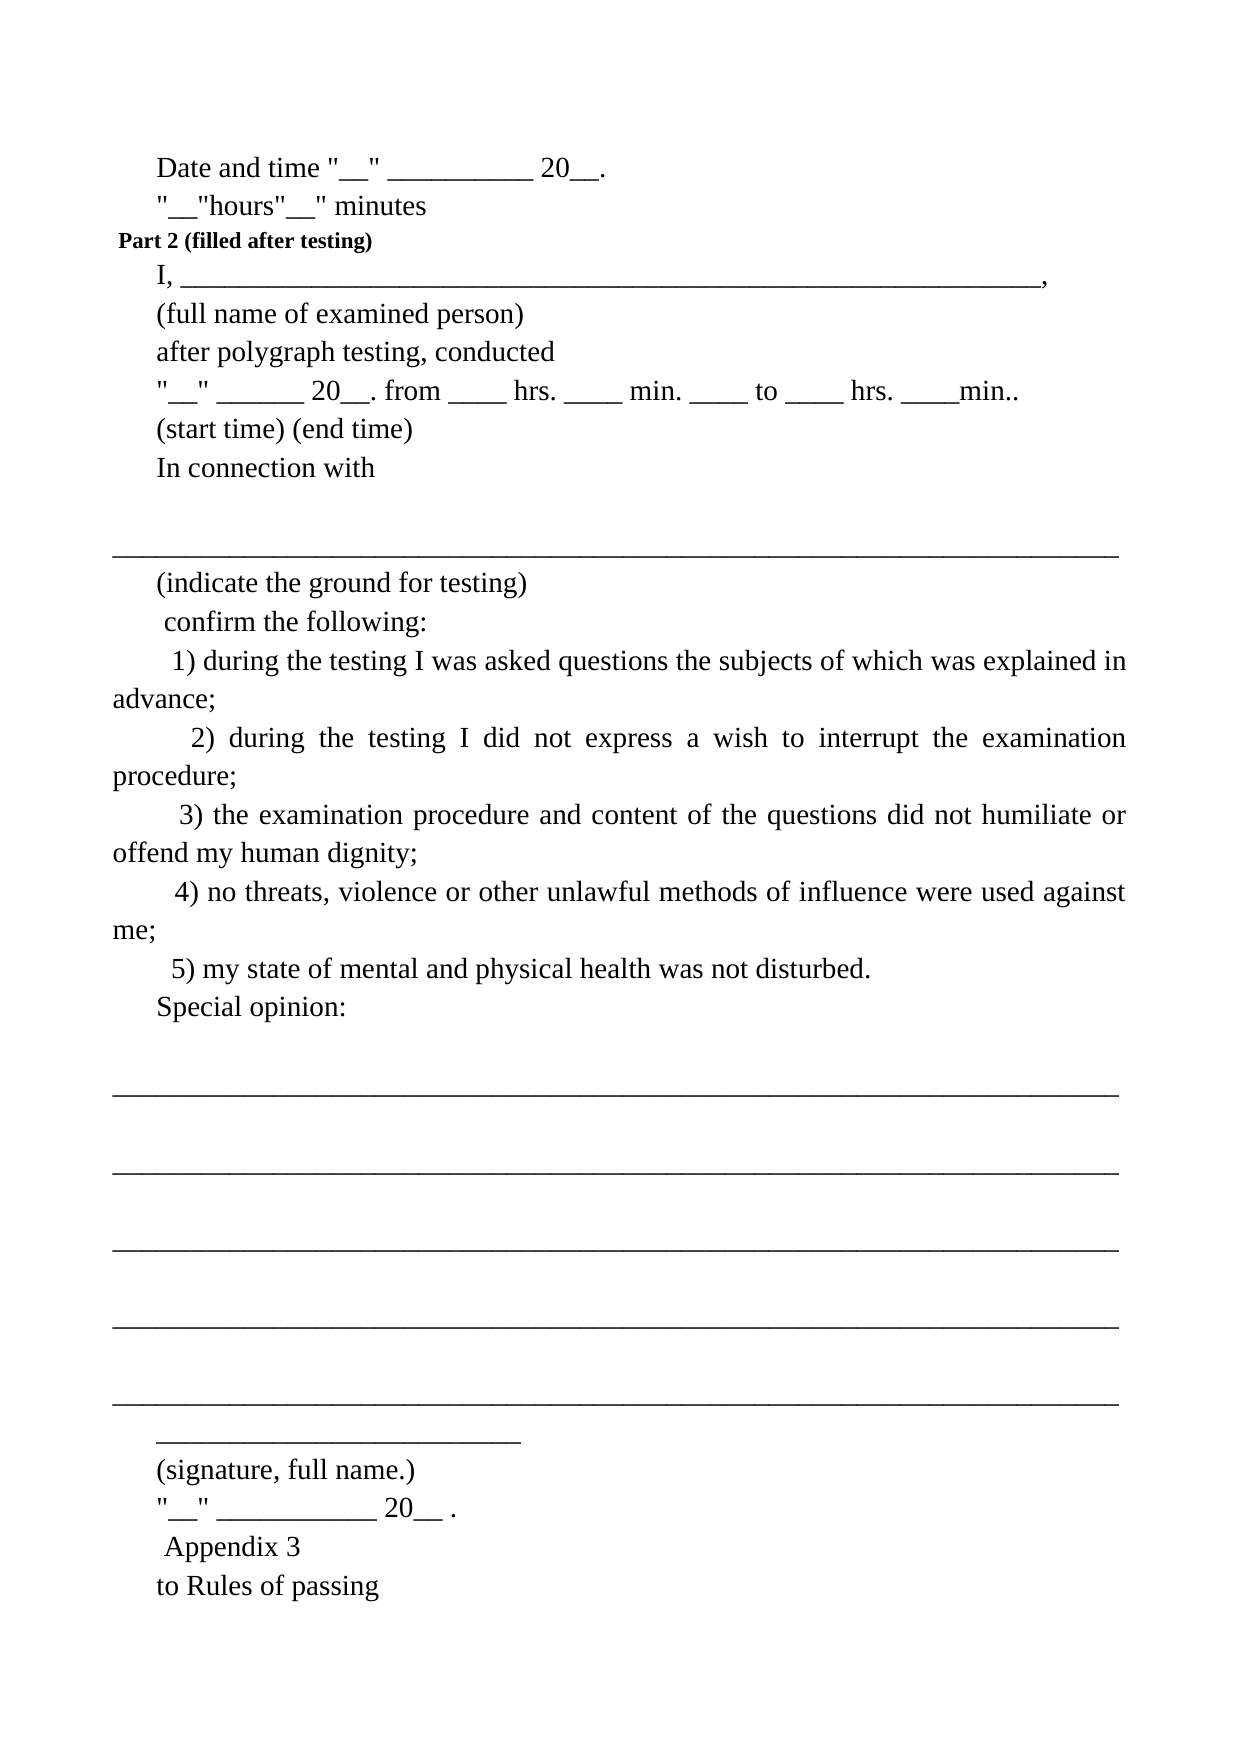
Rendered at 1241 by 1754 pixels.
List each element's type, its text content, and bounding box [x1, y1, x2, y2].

text "__" ___________ 20__ . [112, 1491, 1128, 1524]
text (start time) (end time) [112, 411, 1128, 445]
text _________________________ [112, 1413, 1128, 1447]
text after polygraph testing, conducted [112, 334, 1128, 368]
text 5) my state of mental and physical health was not disturbed. [112, 951, 1128, 984]
text "__"hours"__" minutes [112, 188, 1128, 222]
text to Rules of passing [112, 1568, 1128, 1601]
text "__" ______ 20__. from ____ hrs. ____ min. ____ to ____ hrs. ____min.. [112, 373, 1128, 406]
text (full name of examined person) [112, 296, 1128, 329]
text Part 2 (filled after testing) [112, 227, 1128, 253]
text _____________________________________________________________________ [112, 1259, 1128, 1331]
text 4) no threats, violence or other unlawful methods of influence were used against me; [112, 874, 1128, 946]
text _____________________________________________________________________ [112, 1182, 1128, 1254]
text _____________________________________________________________________ [112, 1336, 1128, 1408]
text Special opinion: [112, 989, 1128, 1023]
text (indicate the ground for testing) [112, 566, 1128, 599]
text In connection with [112, 450, 1128, 483]
text (signature, full name.) [112, 1452, 1128, 1486]
text Date and time "__" __________ 20__. [112, 150, 1128, 183]
text 2) during the testing I did not express a wish to interrupt the examination procedure; [112, 720, 1128, 792]
text 1) during the testing I was asked questions the subjects of which was explained in advance; [112, 643, 1128, 715]
text 3) the examination procedure and content of the questions did not humiliate or offend my human dignity; [112, 797, 1128, 869]
text I, ___________________________________________________________, [112, 257, 1128, 291]
text confirm the following: [112, 604, 1128, 638]
text Appendix 3 [112, 1529, 1128, 1563]
text _____________________________________________________________________ [112, 1028, 1128, 1100]
text _____________________________________________________________________ [112, 1105, 1128, 1177]
text _____________________________________________________________________ [112, 488, 1128, 561]
